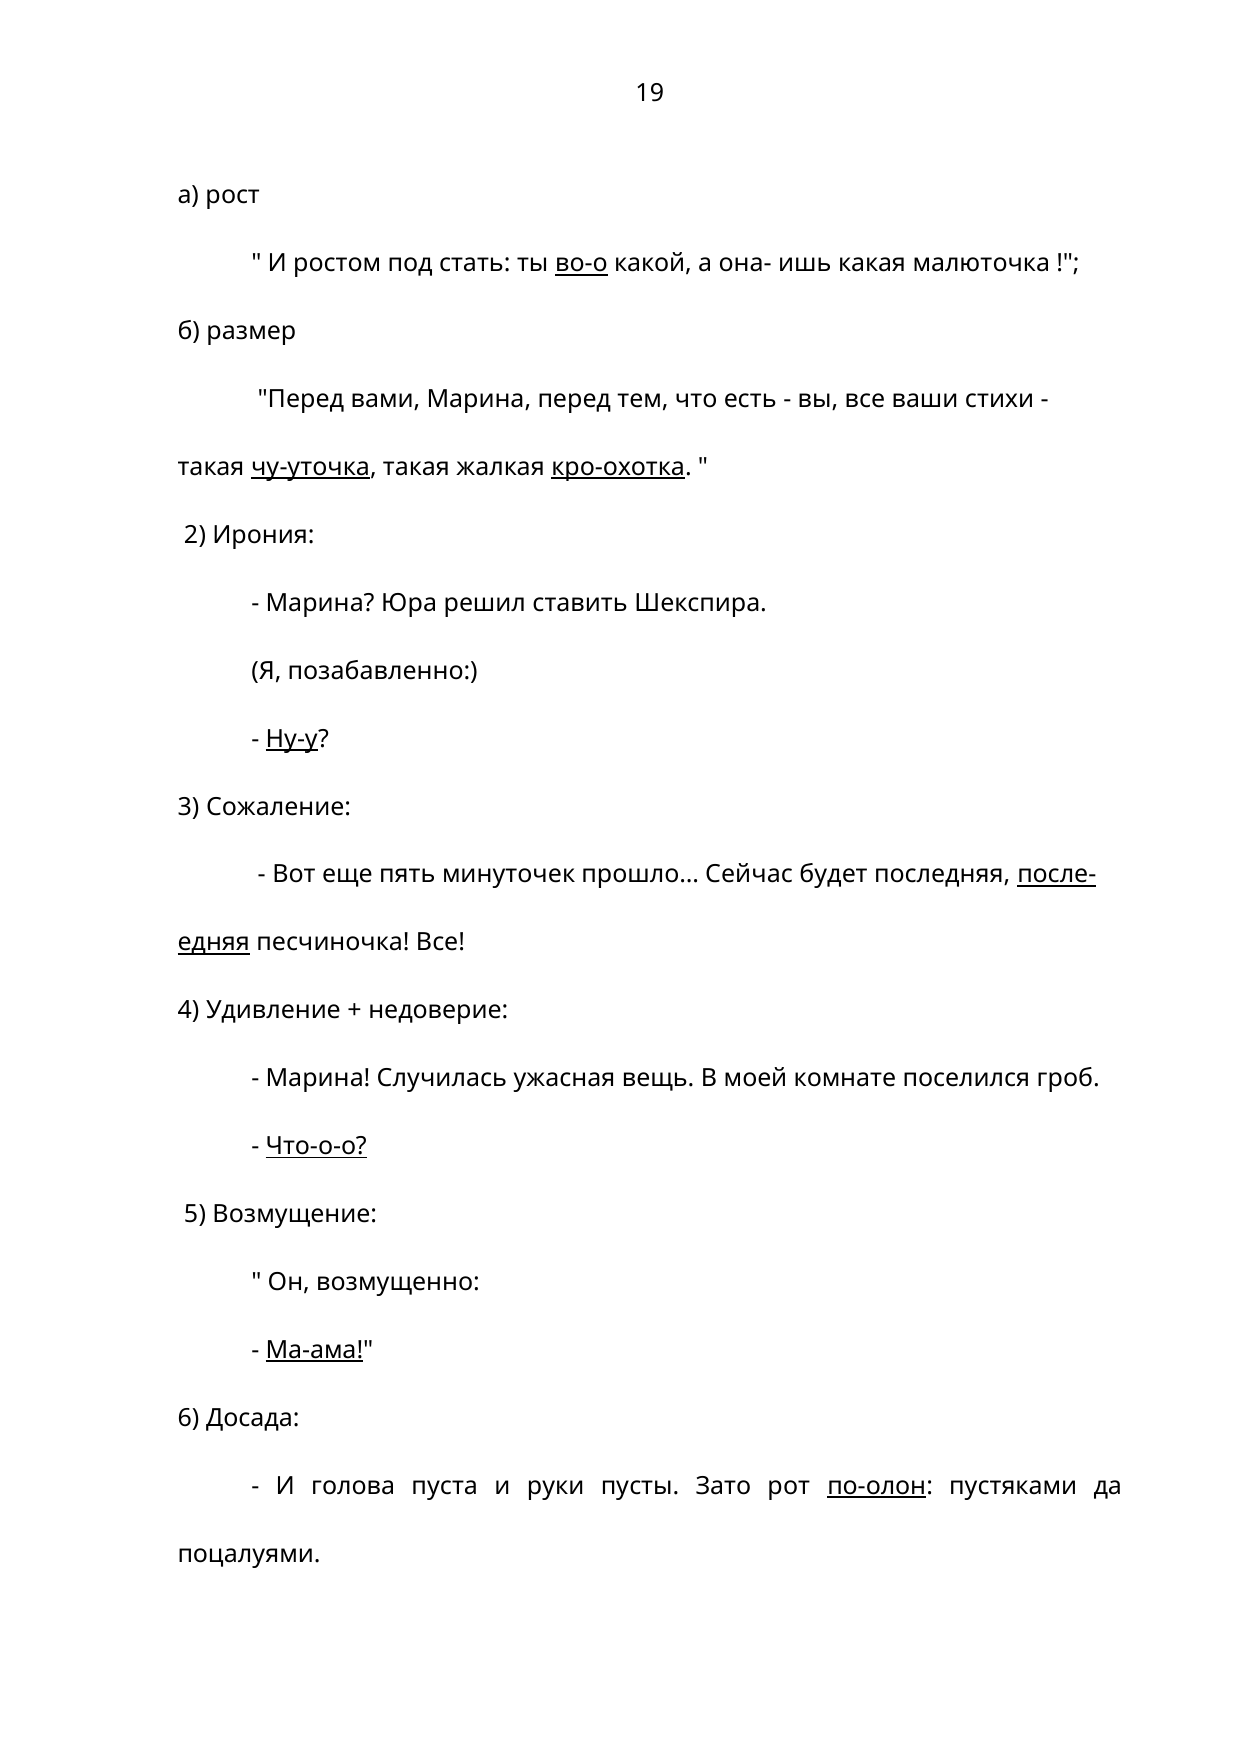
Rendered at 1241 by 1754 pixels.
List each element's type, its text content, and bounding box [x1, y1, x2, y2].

text " Он, возмущенно: [177, 1264, 1122, 1298]
text б) размер [177, 313, 1122, 347]
text а) рост [177, 177, 1122, 211]
text - И голова пуста и руки пусты. Зато рот по-олон: пустяками да поцалуями. [177, 1468, 1122, 1569]
text - Марина! Случилась ужасная вещь. В моей комнате поселился гроб. [177, 1060, 1122, 1094]
text - Ма-ама!" [177, 1332, 1122, 1366]
text - Марина? Юра решил ставить Шекспира. [177, 585, 1122, 619]
text - Ну-у? [177, 721, 1122, 754]
text (Я, позабавленно:) [177, 653, 1122, 687]
text 2) Ирония: [177, 517, 1122, 551]
text 5) Возмущение: [177, 1196, 1122, 1230]
text 4) Удивление + недоверие: [177, 992, 1122, 1026]
text " И ростом под стать: ты во-о какой, а она- ишь какая малюточка !"; [177, 245, 1122, 279]
text 3) Сожаление: [177, 788, 1122, 822]
text - Вот еще пять минуточек прошло... Сейчас будет последняя, после-едняя песчиночка! Все! [177, 856, 1122, 958]
text 6) Досада: [177, 1400, 1122, 1434]
text "Перед вами, Марина, перед тем, что есть - вы, все ваши стихи - такая чу-уточка, такая жалкая кро-охотка. " [177, 381, 1122, 483]
text - Что-о-о? [177, 1128, 1122, 1162]
